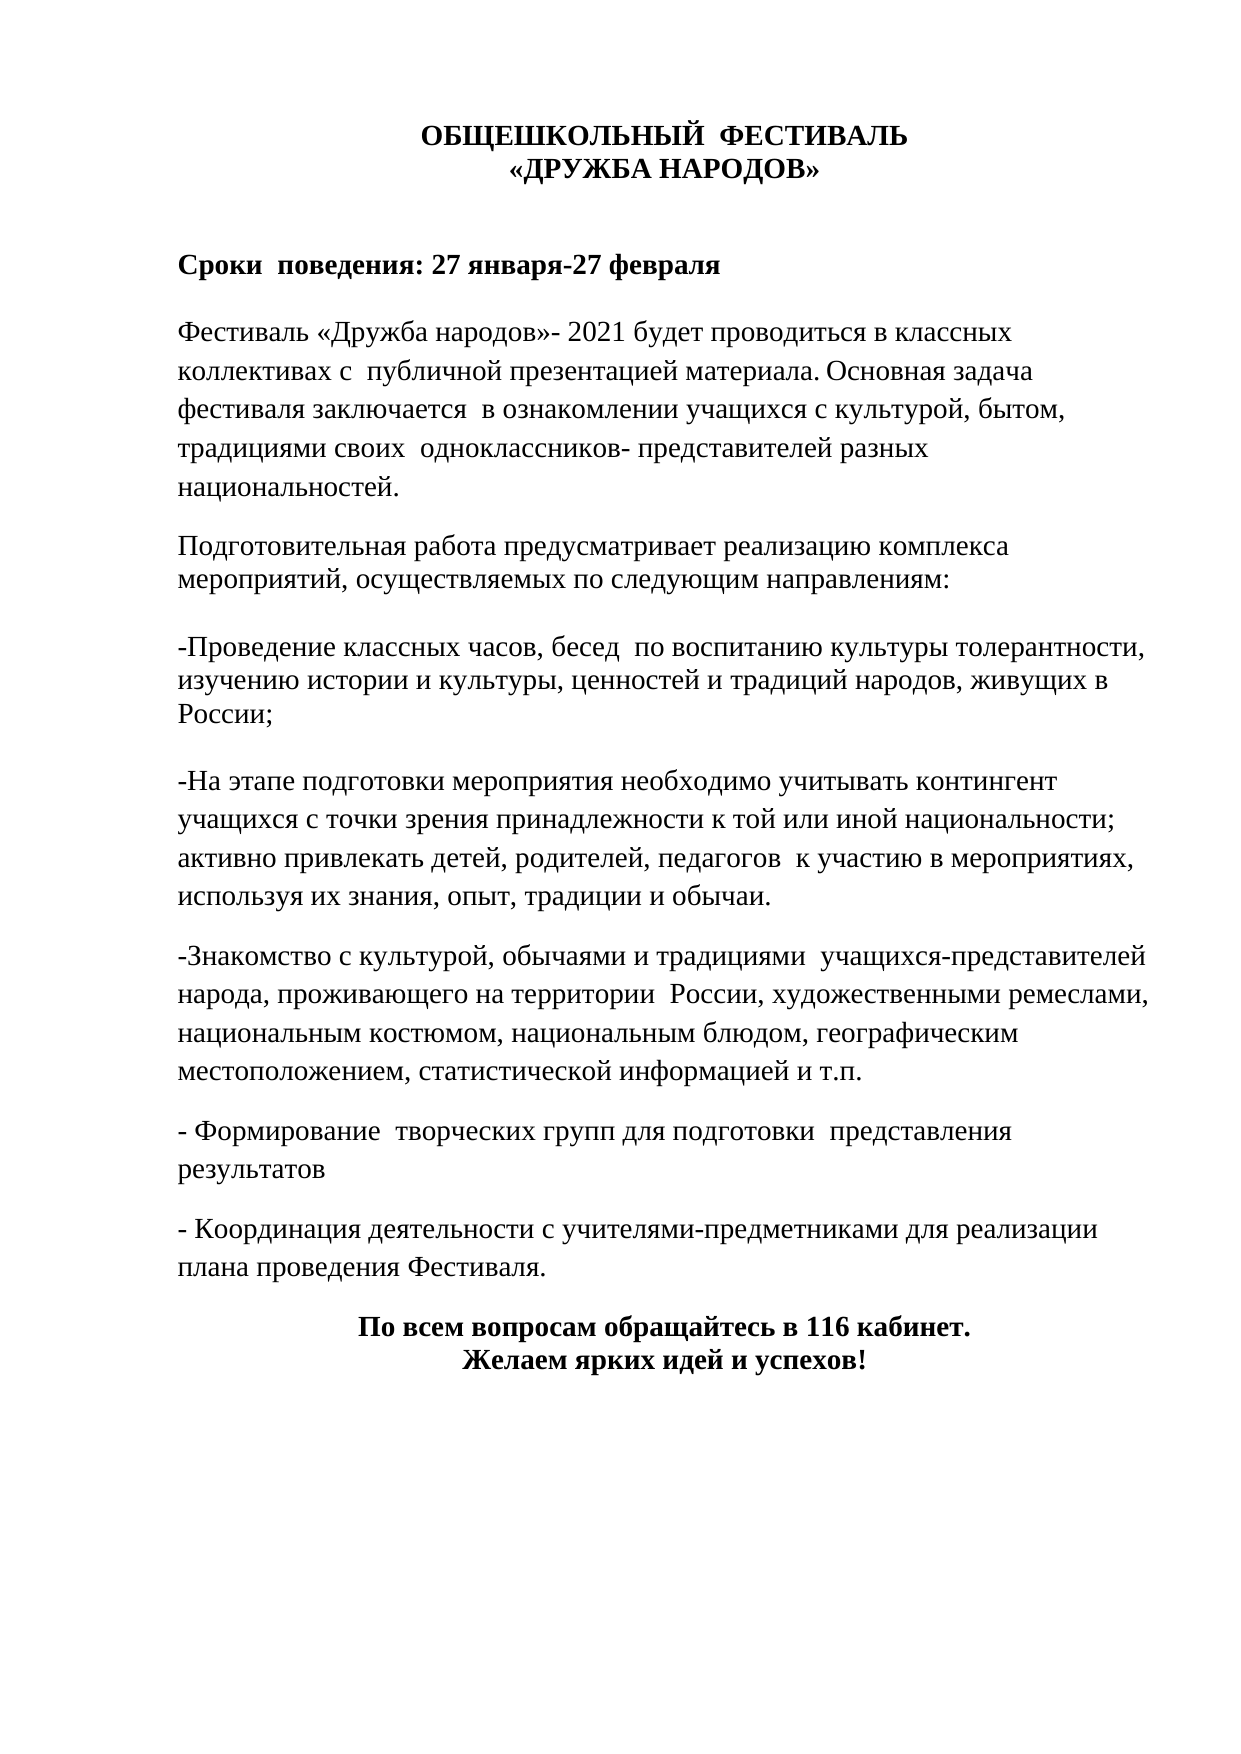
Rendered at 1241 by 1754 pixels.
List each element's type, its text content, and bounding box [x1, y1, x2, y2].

text Подготовительная работа предусматривает реализацию комплекса мероприятий, осуществляемых по следующим направлениям: [177, 528, 1152, 595]
text - Координация деятельности с учителями-предметниками для реализации плана проведения Фестиваля. [177, 1211, 1152, 1283]
text -На этапе подготовки мероприятия необходимо учитывать контингент учащихся с точки зрения принадлежности к той или иной национальности; активно привлекать детей, родителей, педагогов к участию в мероприятиях, используя их знания, опыт, традиции и обычаи. [177, 763, 1152, 912]
text По всем вопросам обращайтесь в 116 кабинет. [177, 1309, 1152, 1342]
text -Знакомство с культурой, обычаями и традициями учащихся-представителей народа, проживающего на территории России, художественными ремеслами, национальным костюмом, национальным блюдом, географическим местоположением, статистической информацией и т.п. [177, 938, 1152, 1087]
text Фестиваль «Дружба народов»- 2021 будет проводиться в классных коллективах с публичной презентацией материала. Основная задача фестиваля заключается в ознакомлении учащихся с культурой, бытом, традициями своих одноклассников- представителей разных национальностей. [177, 314, 1152, 502]
text ОБЩЕШКОЛЬНЫЙ ФЕСТИВАЛЬ [177, 118, 1152, 152]
text - Формирование творческих групп для подготовки представления результатов [177, 1113, 1152, 1185]
text Желаем ярких идей и успехов! [177, 1342, 1152, 1376]
text Сроки поведения: 27 января-27 февраля [177, 247, 1152, 281]
text «ДРУЖБА НАРОДОВ» [177, 152, 1152, 185]
text -Проведение классных часов, бесед по воспитанию культуры толерантности, изучению истории и культуры, ценностей и традиций народов, живущих в России; [177, 629, 1152, 729]
